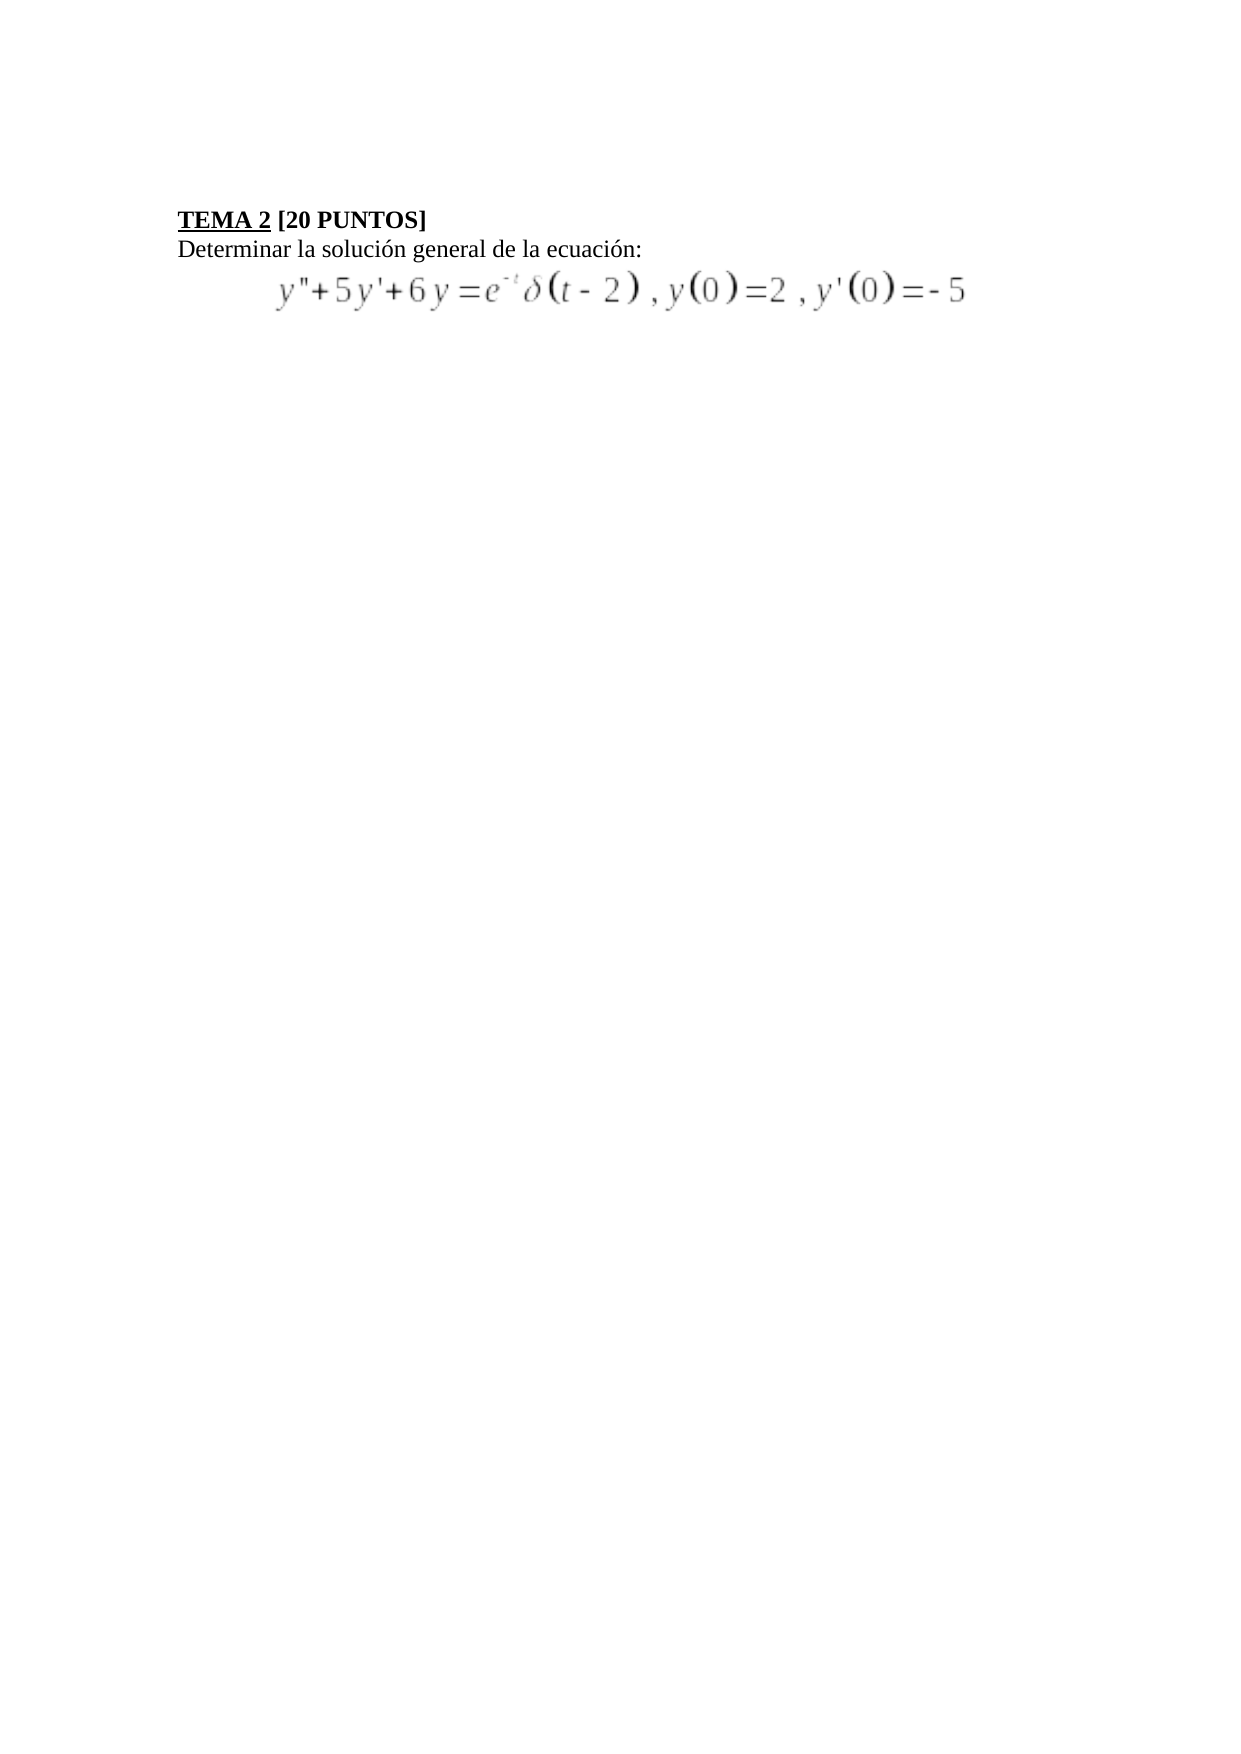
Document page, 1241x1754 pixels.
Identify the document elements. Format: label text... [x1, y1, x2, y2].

text Determinar la solución general de la ecuación: [177, 234, 1063, 263]
text TEMA 2 [20 PUNTOS] [177, 205, 1063, 234]
